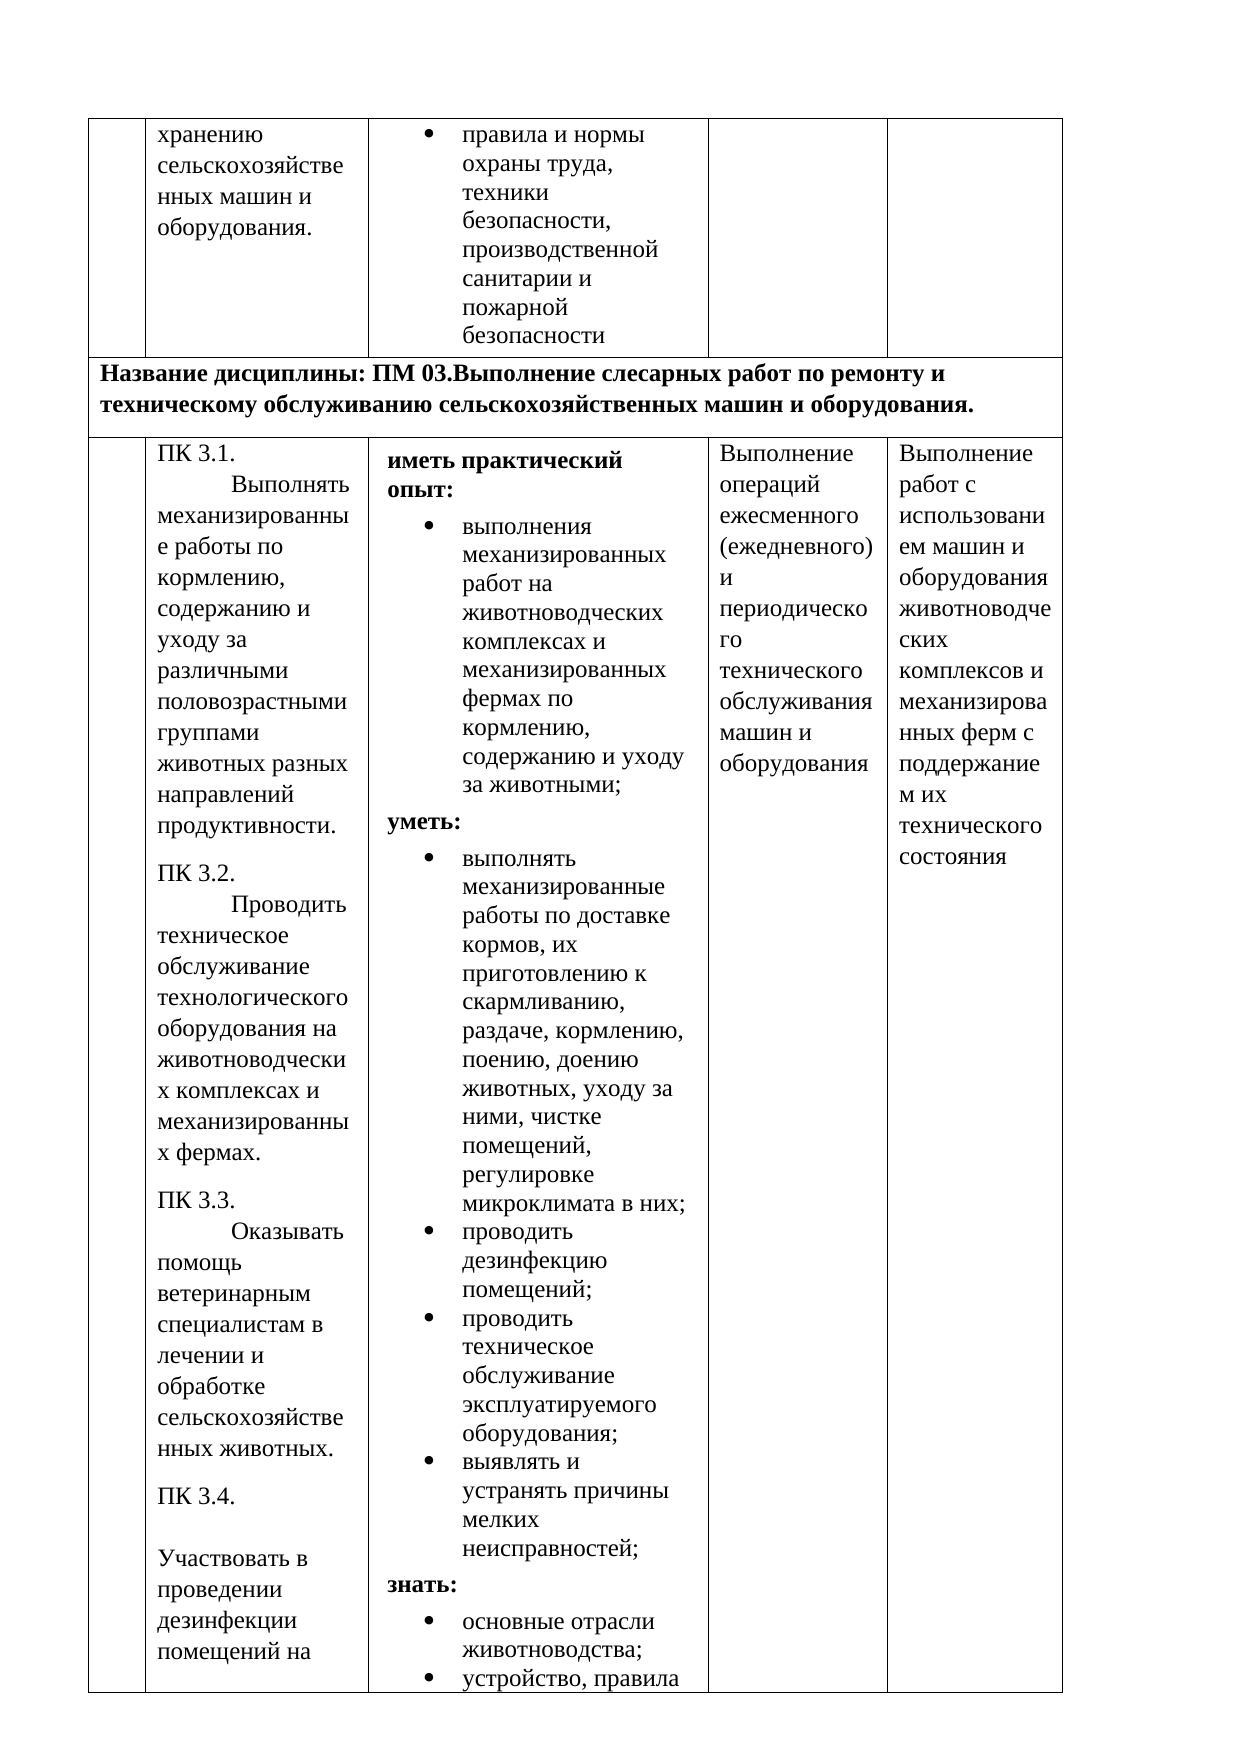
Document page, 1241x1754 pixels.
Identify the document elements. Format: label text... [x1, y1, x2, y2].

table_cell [709, 438, 887, 1692]
table_cell [89, 119, 145, 357]
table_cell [709, 119, 887, 357]
table_cell Название дисциплины: ПМ 03.Выполнение слесарных работ по ремонту и техническому обслуживанию сельскохозяйственных машин и оборудования. [89, 358, 1062, 437]
table_cell [89, 438, 145, 1692]
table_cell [888, 119, 1062, 357]
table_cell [888, 438, 1062, 1692]
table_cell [369, 119, 708, 357]
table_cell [146, 438, 368, 1692]
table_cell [146, 119, 368, 357]
